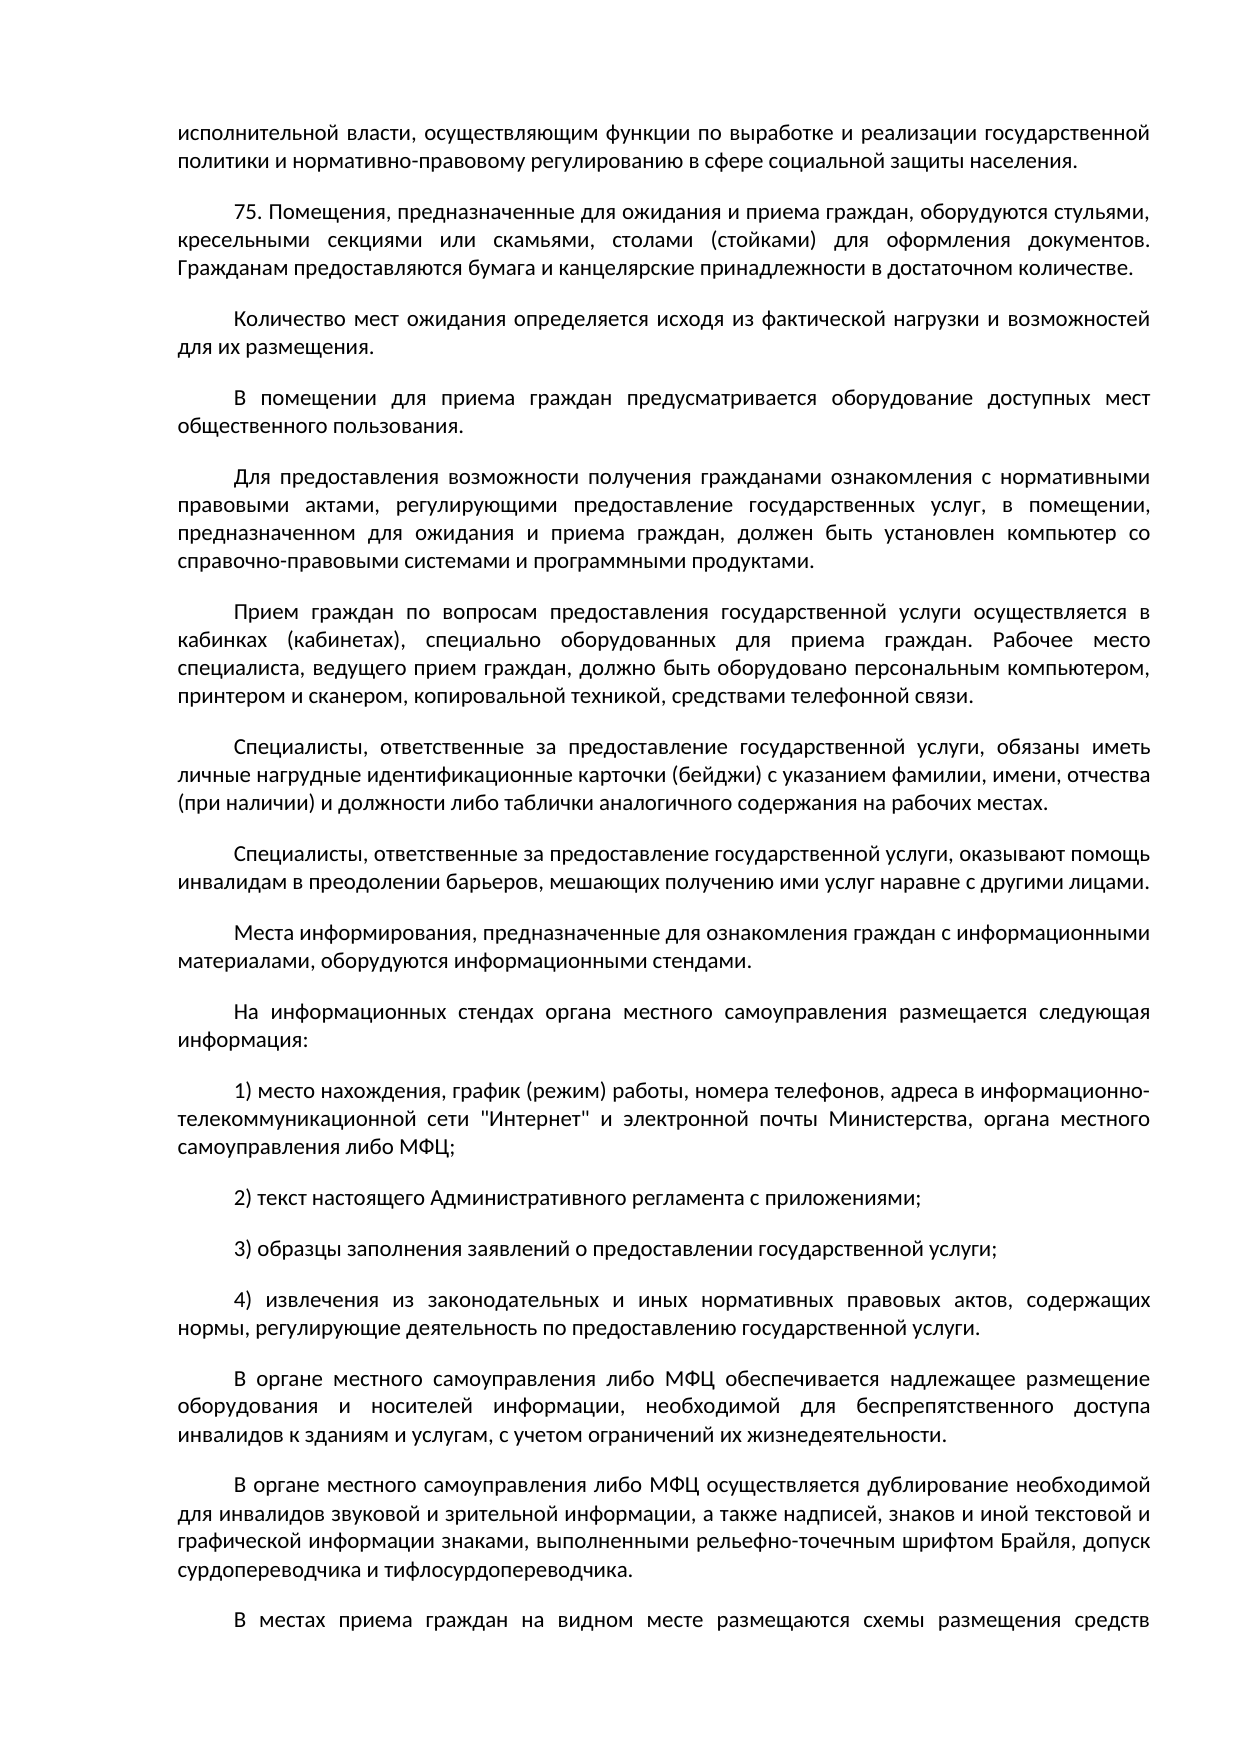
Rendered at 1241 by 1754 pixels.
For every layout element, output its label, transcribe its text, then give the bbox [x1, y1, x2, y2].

text В помещении для приема граждан предусматривается оборудование доступных мест общественного пользования. [177, 383, 1152, 439]
text 2) текст настоящего Административного регламента с приложениями; [177, 1183, 1152, 1211]
text Количество мест ожидания определяется исходя из фактической нагрузки и возможностей для их размещения. [177, 304, 1152, 360]
text 3) образцы заполнения заявлений о предоставлении государственной услуги; [177, 1234, 1152, 1262]
text 4) извлечения из законодательных и иных нормативных правовых актов, содержащих нормы, регулирующие деятельность по предоставлению государственной услуги. [177, 1285, 1152, 1341]
text Прием граждан по вопросам предоставления государственной услуги осуществляется в кабинках (кабинетах), специально оборудованных для приема граждан. Рабочее место специалиста, ведущего прием граждан, должно быть оборудовано персональным компьютером, принтером и сканером, копировальной техникой, средствами телефонной связи. [177, 597, 1152, 709]
text Специалисты, ответственные за предоставление государственной услуги, оказывают помощь инвалидам в преодолении барьеров, мешающих получению ими услуг наравне с другими лицами. [177, 839, 1152, 895]
text На информационных стендах органа местного самоуправления размещается следующая информация: [177, 997, 1152, 1053]
text Специалисты, ответственные за предоставление государственной услуги, обязаны иметь личные нагрудные идентификационные карточки (бейджи) с указанием фамилии, имени, отчества (при наличии) и должности либо таблички аналогичного содержания на рабочих местах. [177, 732, 1152, 816]
text В органе местного самоуправления либо МФЦ осуществляется дублирование необходимой для инвалидов звуковой и зрительной информации, а также надписей, знаков и иной текстовой и графической информации знаками, выполненными рельефно-точечным шрифтом Брайля, допуск сурдопереводчика и тифлосурдопереводчика. [177, 1471, 1152, 1583]
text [177, 118, 1152, 174]
text 1) место нахождения, график (режим) работы, номера телефонов, адреса в информационно-телекоммуникационной сети "Интернет" и электронной почты Министерства, органа местного самоуправления либо МФЦ; [177, 1076, 1152, 1160]
text Для предоставления возможности получения гражданами ознакомления с нормативными правовыми актами, регулирующими предоставление государственных услуг, в помещении, предназначенном для ожидания и приема граждан, должен быть установлен компьютер со справочно-правовыми системами и программными продуктами. [177, 462, 1152, 574]
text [177, 1606, 1152, 1634]
text 75. Помещения, предназначенные для ожидания и приема граждан, оборудуются стульями, кресельными секциями или скамьями, столами (стойками) для оформления документов. Гражданам предоставляются бумага и канцелярские принадлежности в достаточном количестве. [177, 197, 1152, 281]
text Места информирования, предназначенные для ознакомления граждан с информационными материалами, оборудуются информационными стендами. [177, 918, 1152, 974]
text В органе местного самоуправления либо МФЦ обеспечивается надлежащее размещение оборудования и носителей информации, необходимой для беспрепятственного доступа инвалидов к зданиям и услугам, с учетом ограничений их жизнедеятельности. [177, 1364, 1152, 1448]
